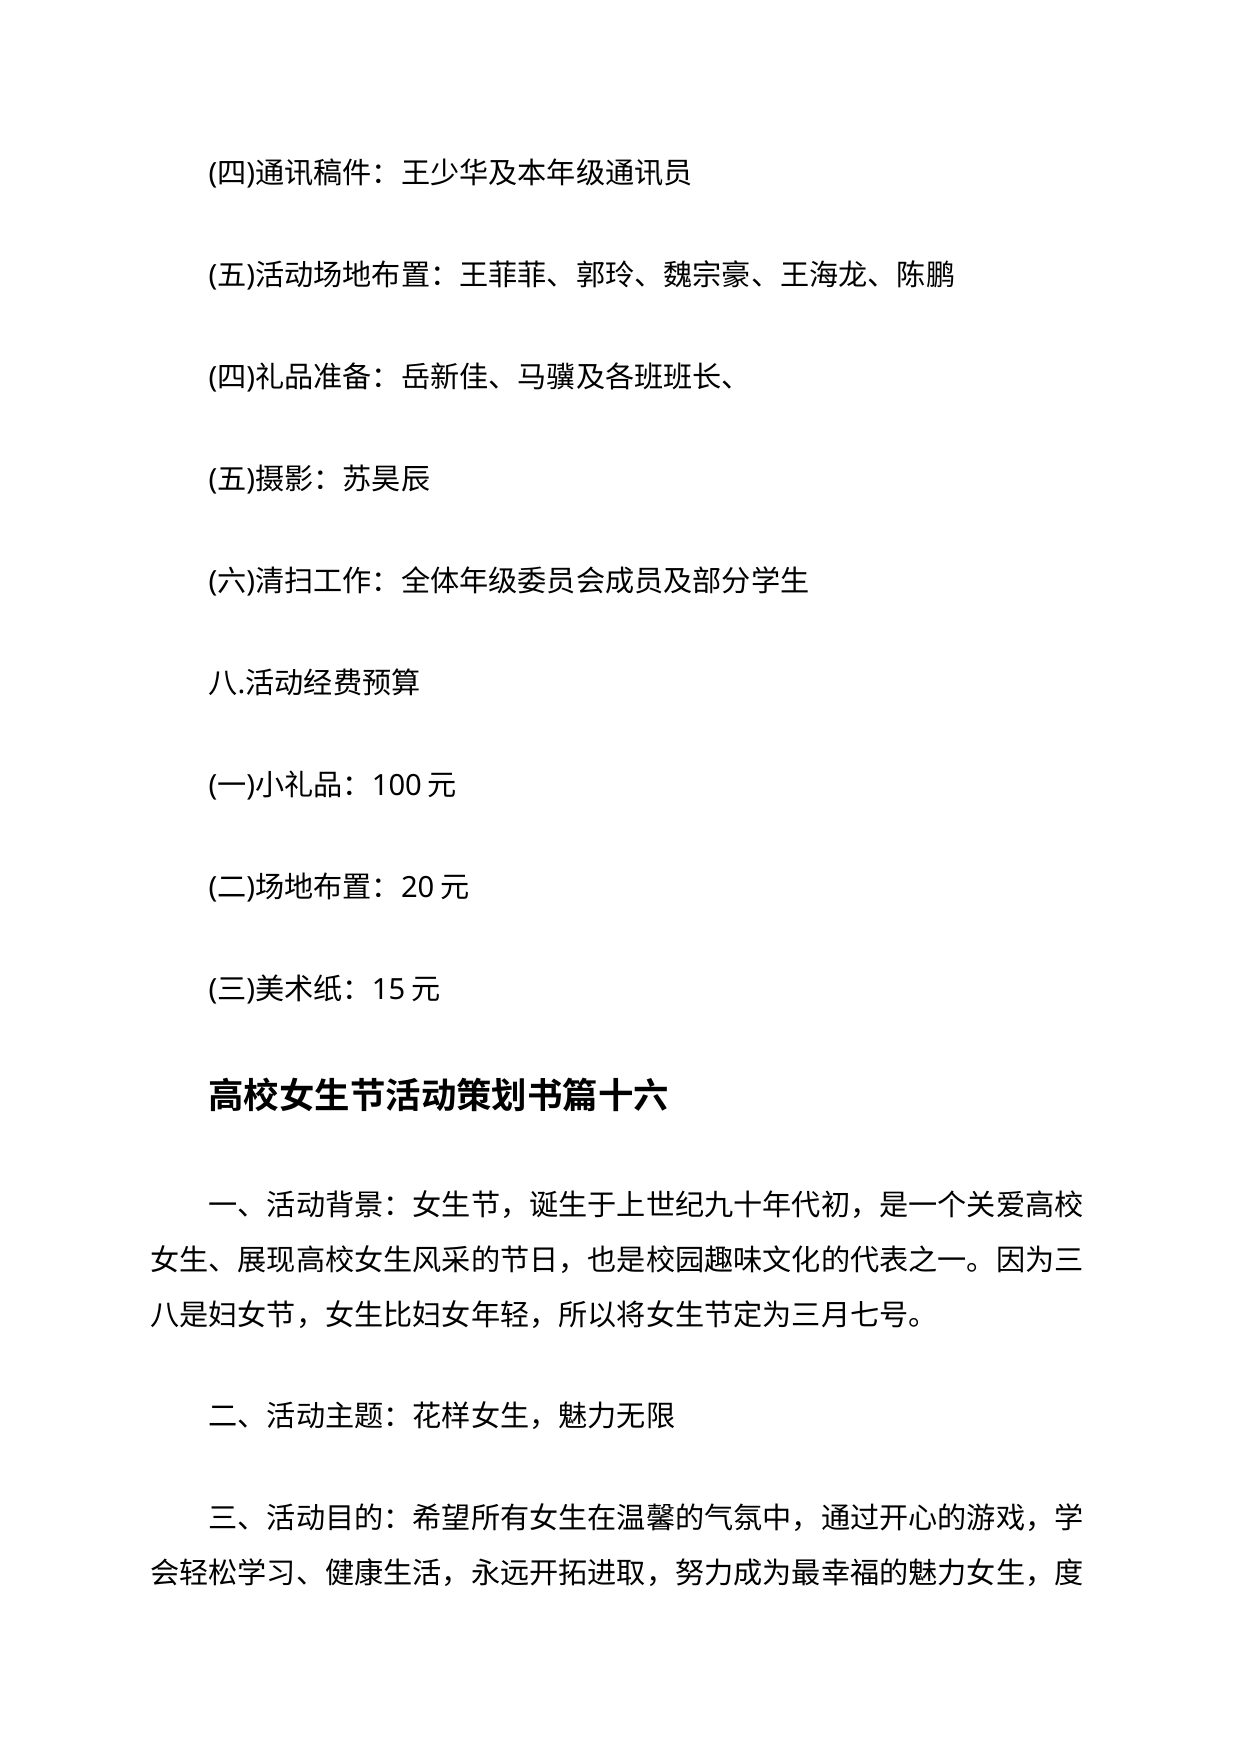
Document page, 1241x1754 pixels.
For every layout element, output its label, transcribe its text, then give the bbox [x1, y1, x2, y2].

text 二、活动主题：花样女生，魅力无限 [150, 1393, 1090, 1435]
text (五)活动场地布置：王菲菲、郭玲、魏宗豪、王海龙、陈鹏 [150, 252, 1090, 294]
text (一)小礼品：100元 [150, 762, 1090, 804]
text 高校女生节活动策划书篇十六 [150, 1068, 1090, 1119]
text (五)摄影：苏昊辰 [150, 456, 1090, 498]
text (四)礼品准备：岳新佳、马骥及各班班长、 [150, 354, 1090, 396]
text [150, 1494, 1090, 1592]
text (四)通讯稿件：王少华及本年级通讯员 [150, 150, 1090, 192]
text (六)清扫工作：全体年级委员会成员及部分学生 [150, 558, 1090, 600]
text 八.活动经费预算 [150, 660, 1090, 702]
text (三)美术纸：15元 [150, 966, 1090, 1008]
text (二)场地布置：20元 [150, 864, 1090, 906]
text 一、活动背景：女生节，诞生于上世纪九十年代初，是一个关爱高校女生、展现高校女生风采的节日，也是校园趣味文化的代表之一。因为三八是妇女节，女生比妇女年轻，所以将女生节定为三月七号。 [150, 1181, 1090, 1333]
